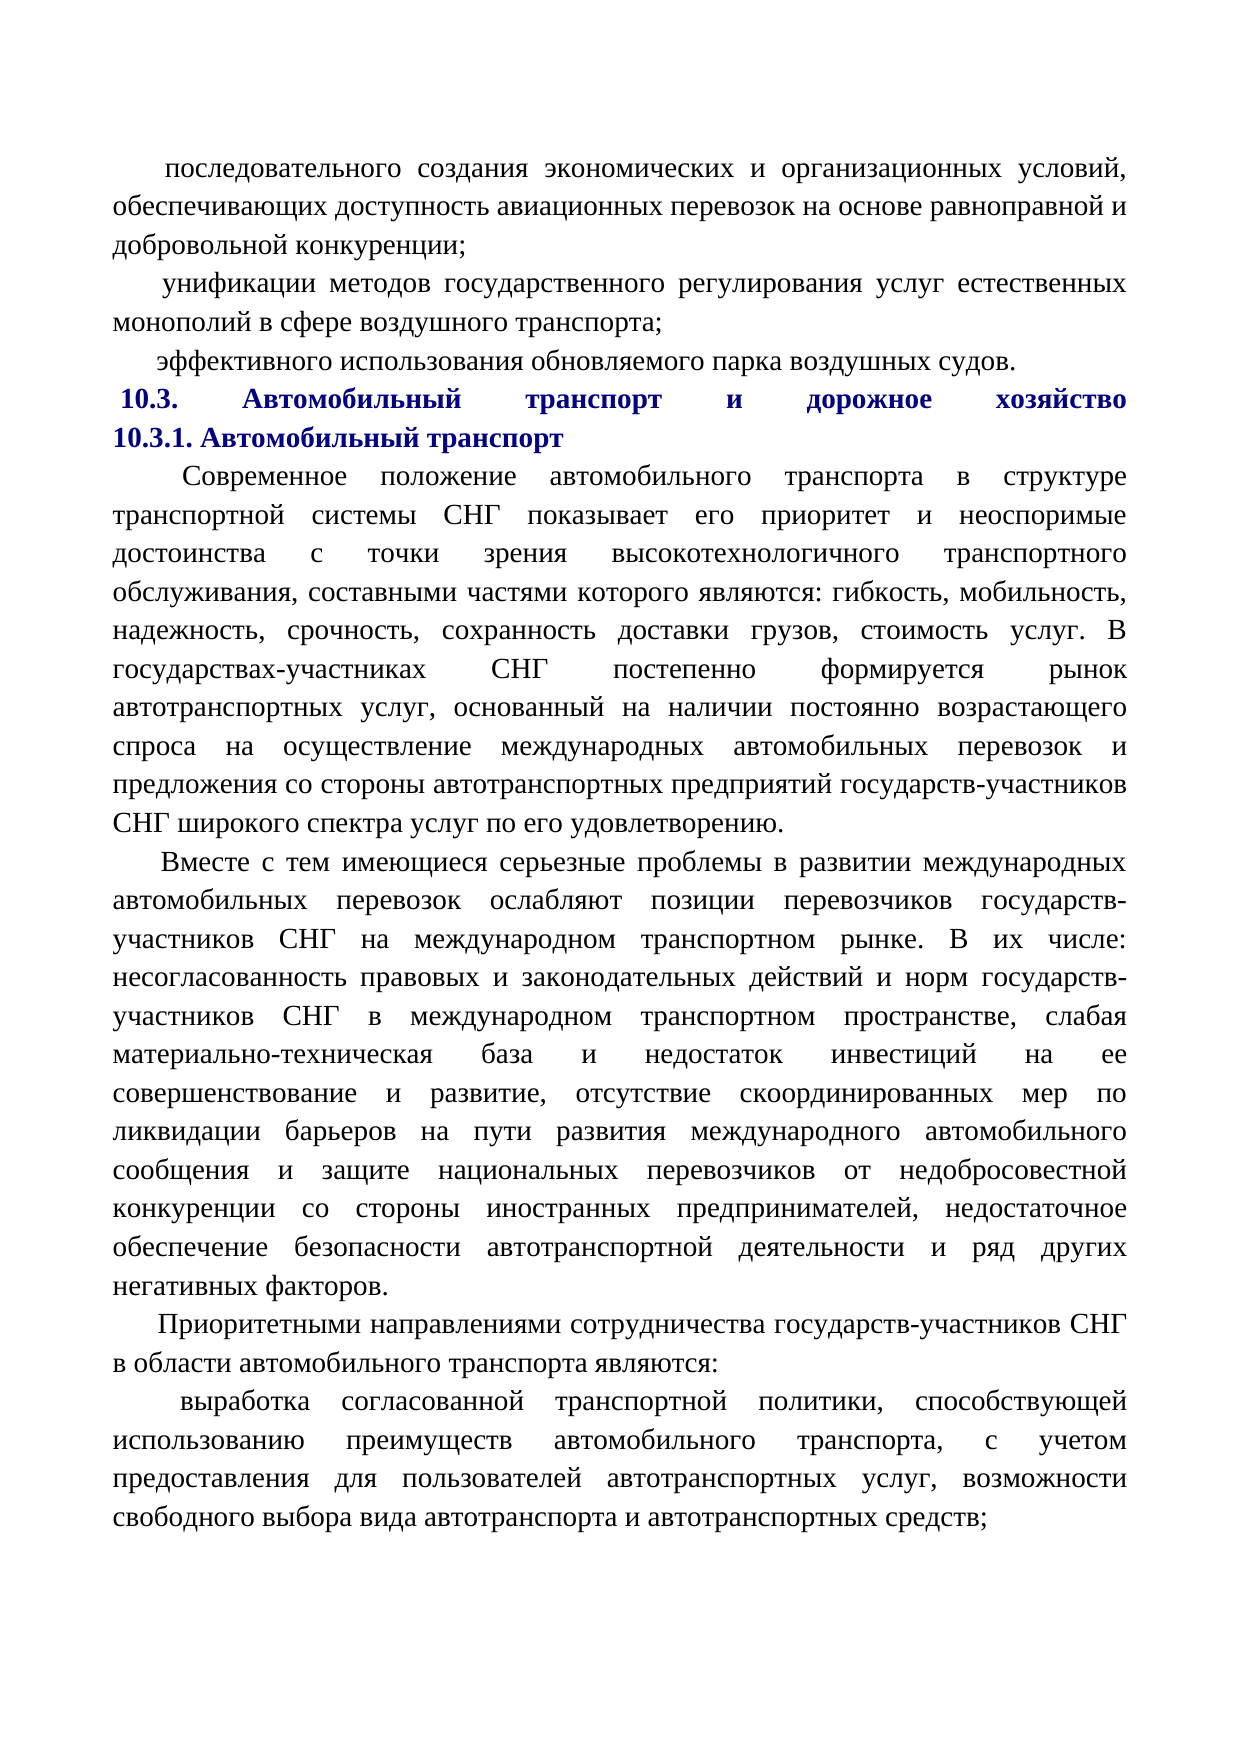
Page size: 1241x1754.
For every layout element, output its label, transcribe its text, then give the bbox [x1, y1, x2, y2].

text эффективного использования обновляемого парка воздушных судов. [112, 343, 1128, 376]
text 10.3. Автомобильный транспорт и дорожное хозяйство 10.3.1. Автомобильный транспорт [112, 381, 1128, 453]
text выработка согласованной транспортной политики, способствующей использованию преимуществ автомобильного транспорта, с учетом предоставления для пользователей автотранспортных услуг, возможности свободного выбора вида автотранспорта и автотранспортных средств; [112, 1383, 1128, 1532]
text унификации методов государственного регулирования услуг естественных монополий в сфере воздушного транспорта; [112, 266, 1128, 338]
text последовательного создания экономических и организационных условий, обеспечивающих доступность авиационных перевозок на основе равноправной и добровольной конкуренции; [112, 150, 1128, 261]
text Приоритетными направлениями сотрудничества государств-участников СНГ в области автомобильного транспорта являются: [112, 1306, 1128, 1378]
text Современное положение автомобильного транспорта в структуре транспортной системы СНГ показывает его приоритет и неоспоримые достоинства с точки зрения высокотехнологичного транспортного обслуживания, составными частями которого являются: гибкость, мобильность, надежность, срочность, сохранность доставки грузов, стоимость услуг. В государствах-участниках СНГ постепенно формируется рынок автотранспортных услуг, основанный на наличии постоянно возрастающего спроса на осуществление международных автомобильных перевозок и предложения со стороны автотранспортных предприятий государств-участников СНГ широкого спектра услуг по его удовлетворению. [112, 458, 1128, 839]
text Вместе с тем имеющиеся серьезные проблемы в развитии международных автомобильных перевозок ослабляют позиции перевозчиков государств-участников СНГ на международном транспортном рынке. В их числе: несогласованность правовых и законодательных действий и норм государств-участников СНГ в международном транспортном пространстве, слабая материально-техническая база и недостаток инвестиций на ее совершенствование и развитие, отсутствие скоординированных мер по ликвидации барьеров на пути развития международного автомобильного сообщения и защите национальных перевозчиков от недобросовестной конкуренции со стороны иностранных предпринимателей, недостаточное обеспечение безопасности автотранспортной деятельности и ряд других негативных факторов. [112, 844, 1128, 1301]
